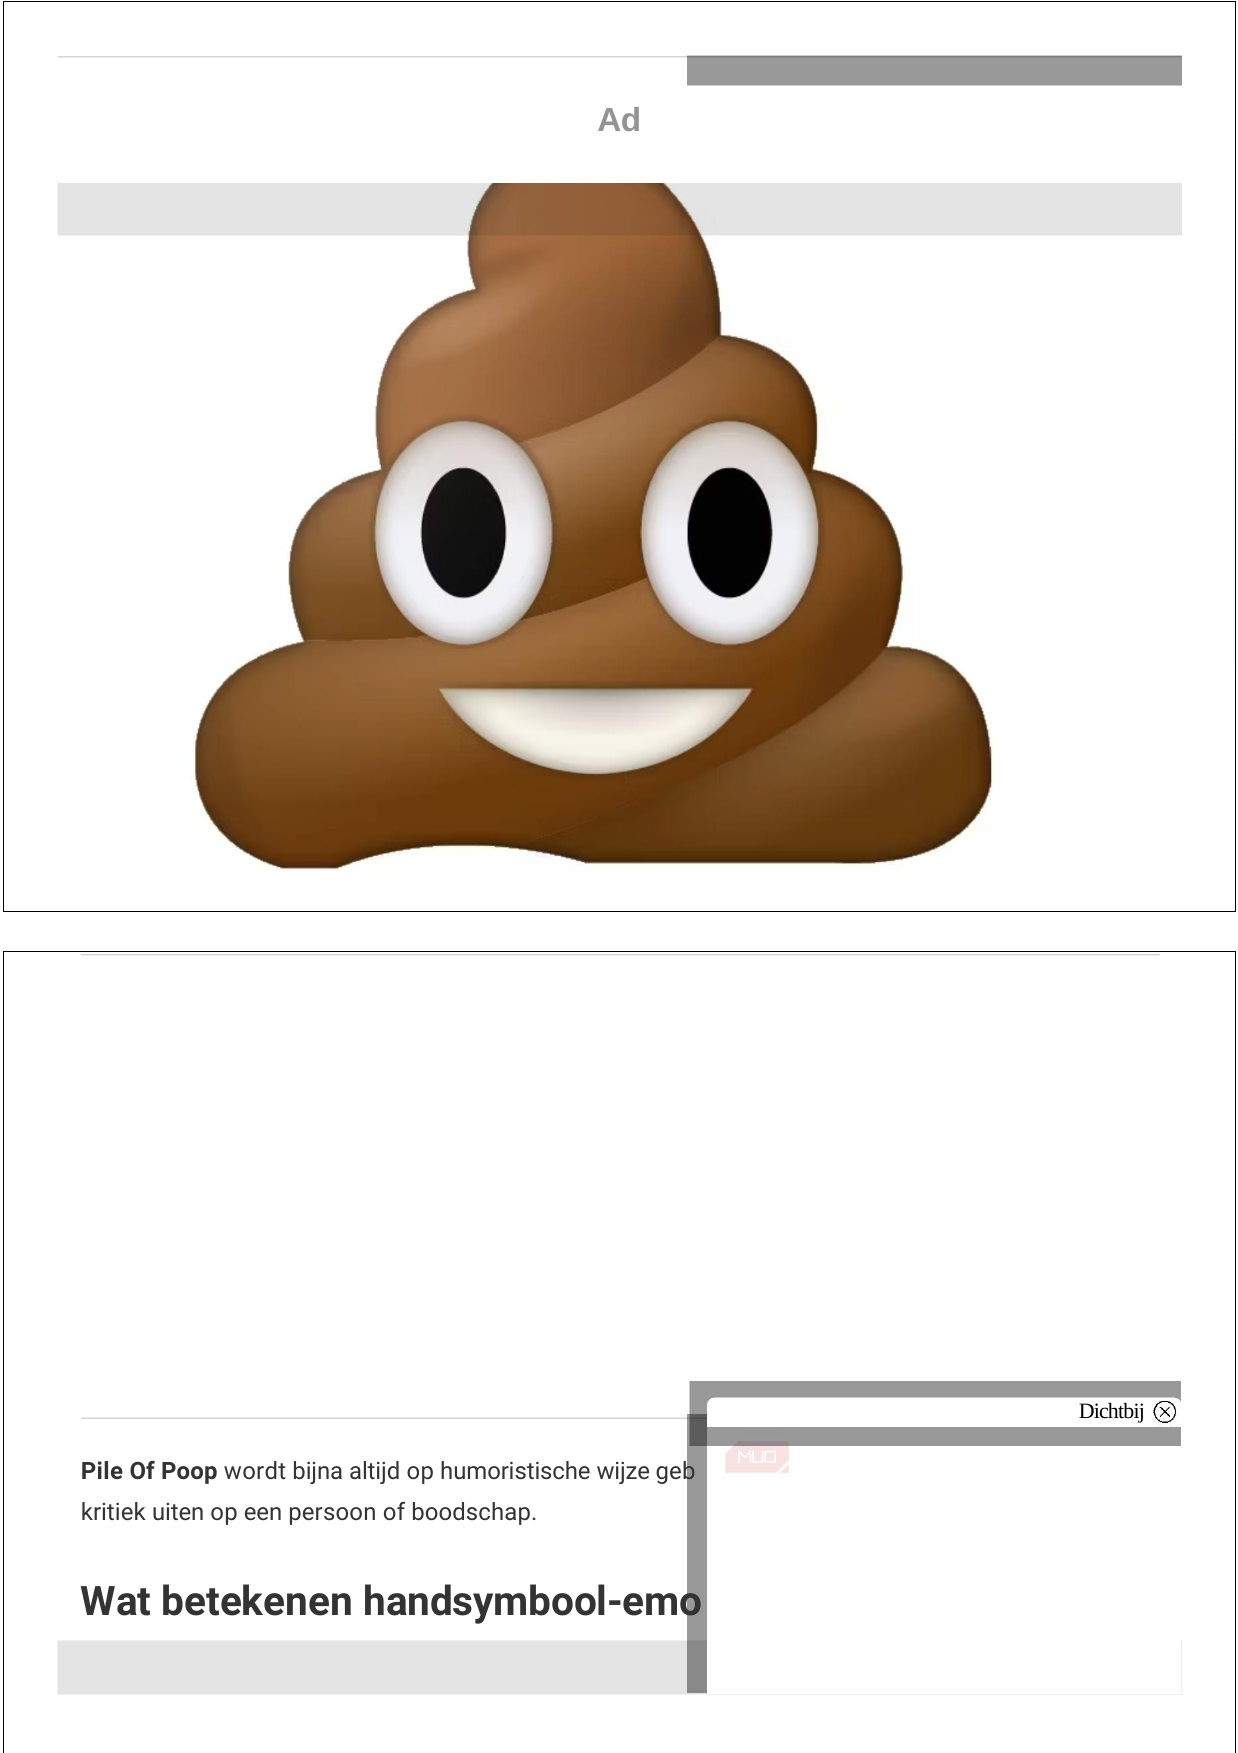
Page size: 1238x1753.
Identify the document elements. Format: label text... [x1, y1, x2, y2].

text Wat betekenen handsymbool-emo [81, 1576, 726, 1625]
text Ad [597, 101, 667, 139]
text Dichtbij [1079, 1398, 1177, 1423]
text kritiek uiten op een persoon of boodschap. [81, 1497, 558, 1526]
text Pile Of Poop wordt bijna altijd op humoristische wijze geb [81, 1457, 716, 1485]
picture [4, 2, 1235, 911]
picture [4, 952, 1235, 1753]
